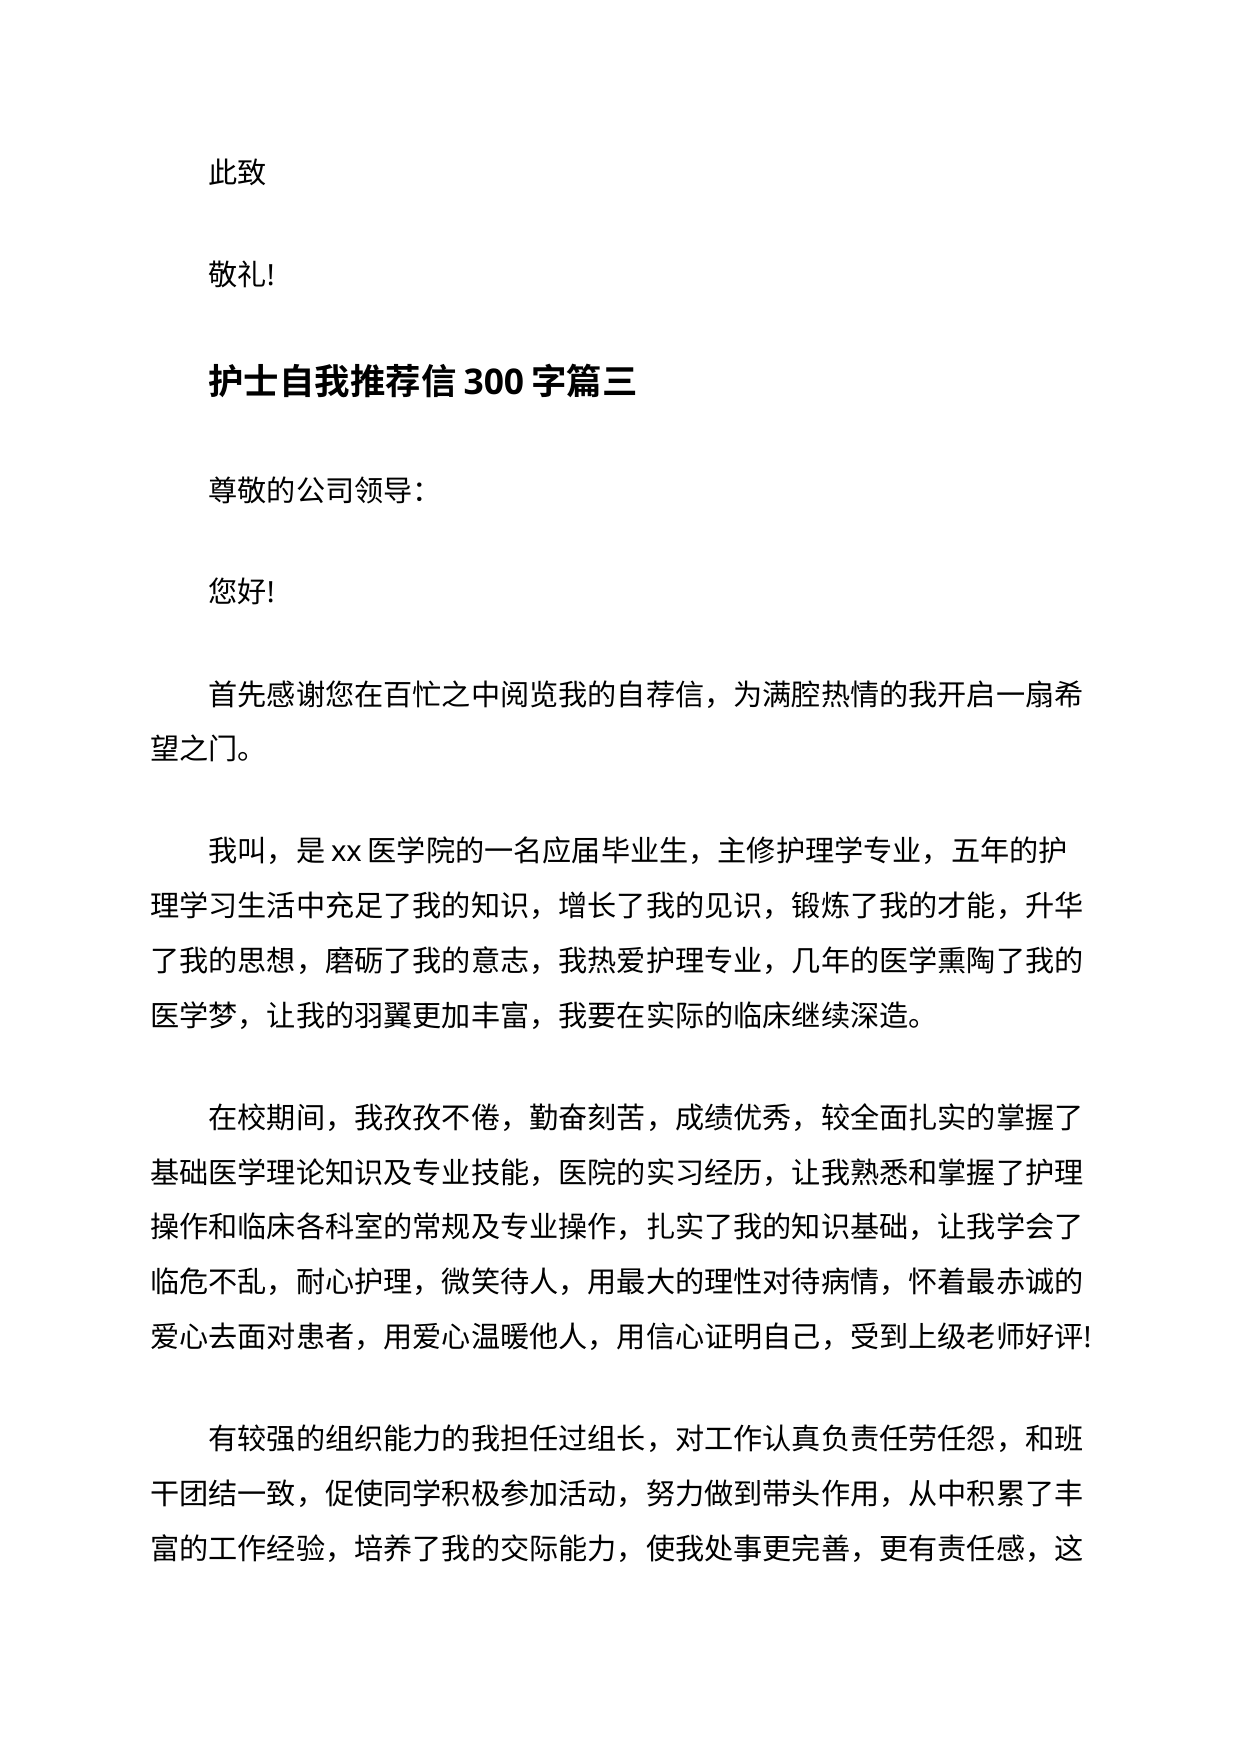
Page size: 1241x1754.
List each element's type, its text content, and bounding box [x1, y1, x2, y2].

text 首先感谢您在百忙之中阅览我的自荐信，为满腔热情的我开启一扇希望之门。 [150, 671, 1090, 768]
text 此致 [150, 150, 1090, 192]
text 尊敬的公司领导： [150, 467, 1090, 509]
text 敬礼! [150, 252, 1090, 294]
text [150, 1416, 1090, 1568]
text 在校期间，我孜孜不倦，勤奋刻苦，成绩优秀，较全面扎实的掌握了基础医学理论知识及专业技能，医院的实习经历，让我熟悉和掌握了护理操作和临床各科室的常规及专业操作，扎实了我的知识基础，让我学会了临危不乱，耐心护理，微笑待人，用最大的理性对待病情，怀着最赤诚的爱心去面对患者，用爱心温暖他人，用信心证明自己，受到上级老师好评! [150, 1094, 1090, 1356]
text 我叫，是xx医学院的一名应届毕业生，主修护理学专业，五年的护理学习生活中充足了我的知识，增长了我的见识，锻炼了我的才能，升华了我的思想，磨砺了我的意志，我热爱护理专业，几年的医学熏陶了我的医学梦，让我的羽翼更加丰富，我要在实际的临床继续深造。 [150, 828, 1090, 1035]
text 您好! [150, 569, 1090, 611]
text 护士自我推荐信300字篇三 [150, 354, 1090, 405]
